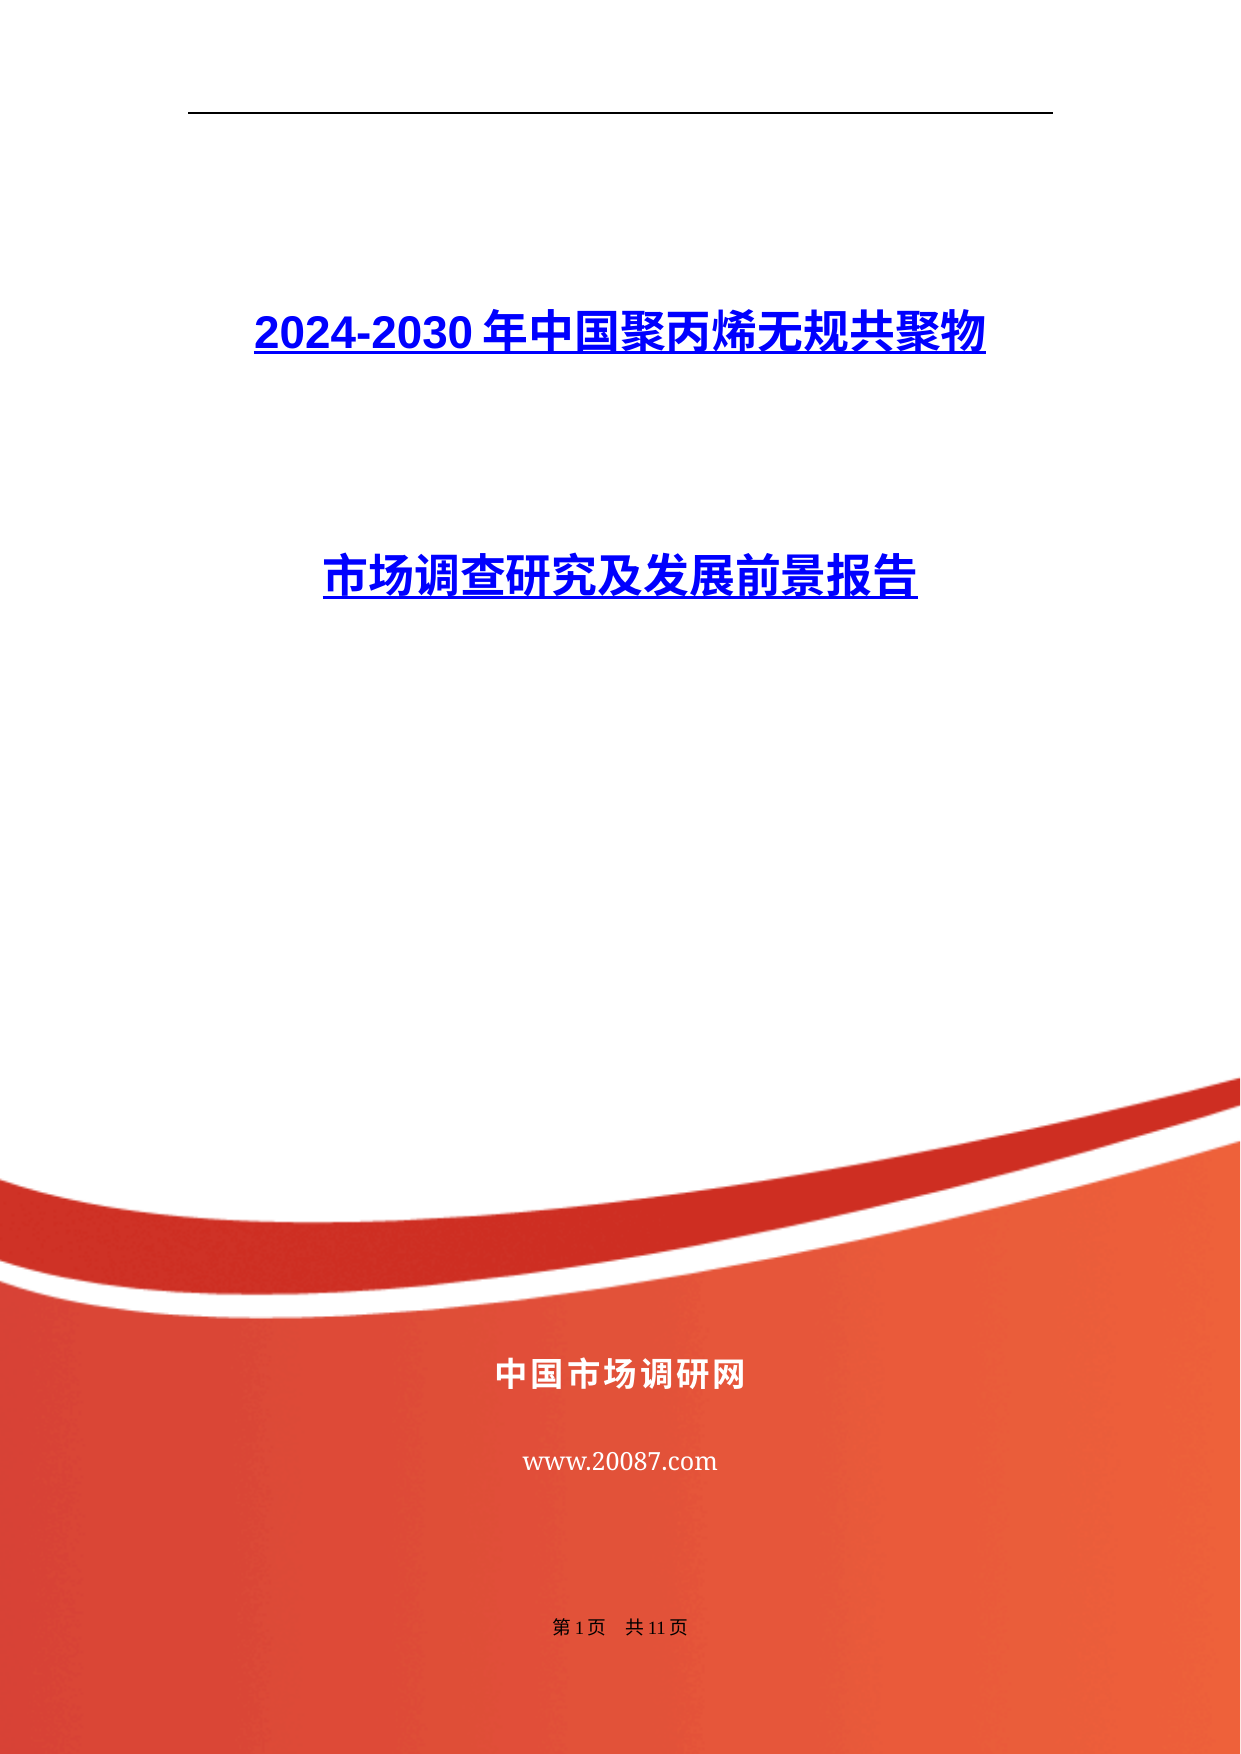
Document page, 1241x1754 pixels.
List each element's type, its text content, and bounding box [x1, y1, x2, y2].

text www.20087.com [187, 1428, 1053, 1493]
table_header 2024-2030年中国聚丙烯无规共聚物市场调查研究及发展前景报告 [188, 207, 1053, 773]
picture [0, 1006, 1241, 1754]
subtitle 中国市场调研网 [187, 1339, 1053, 1404]
